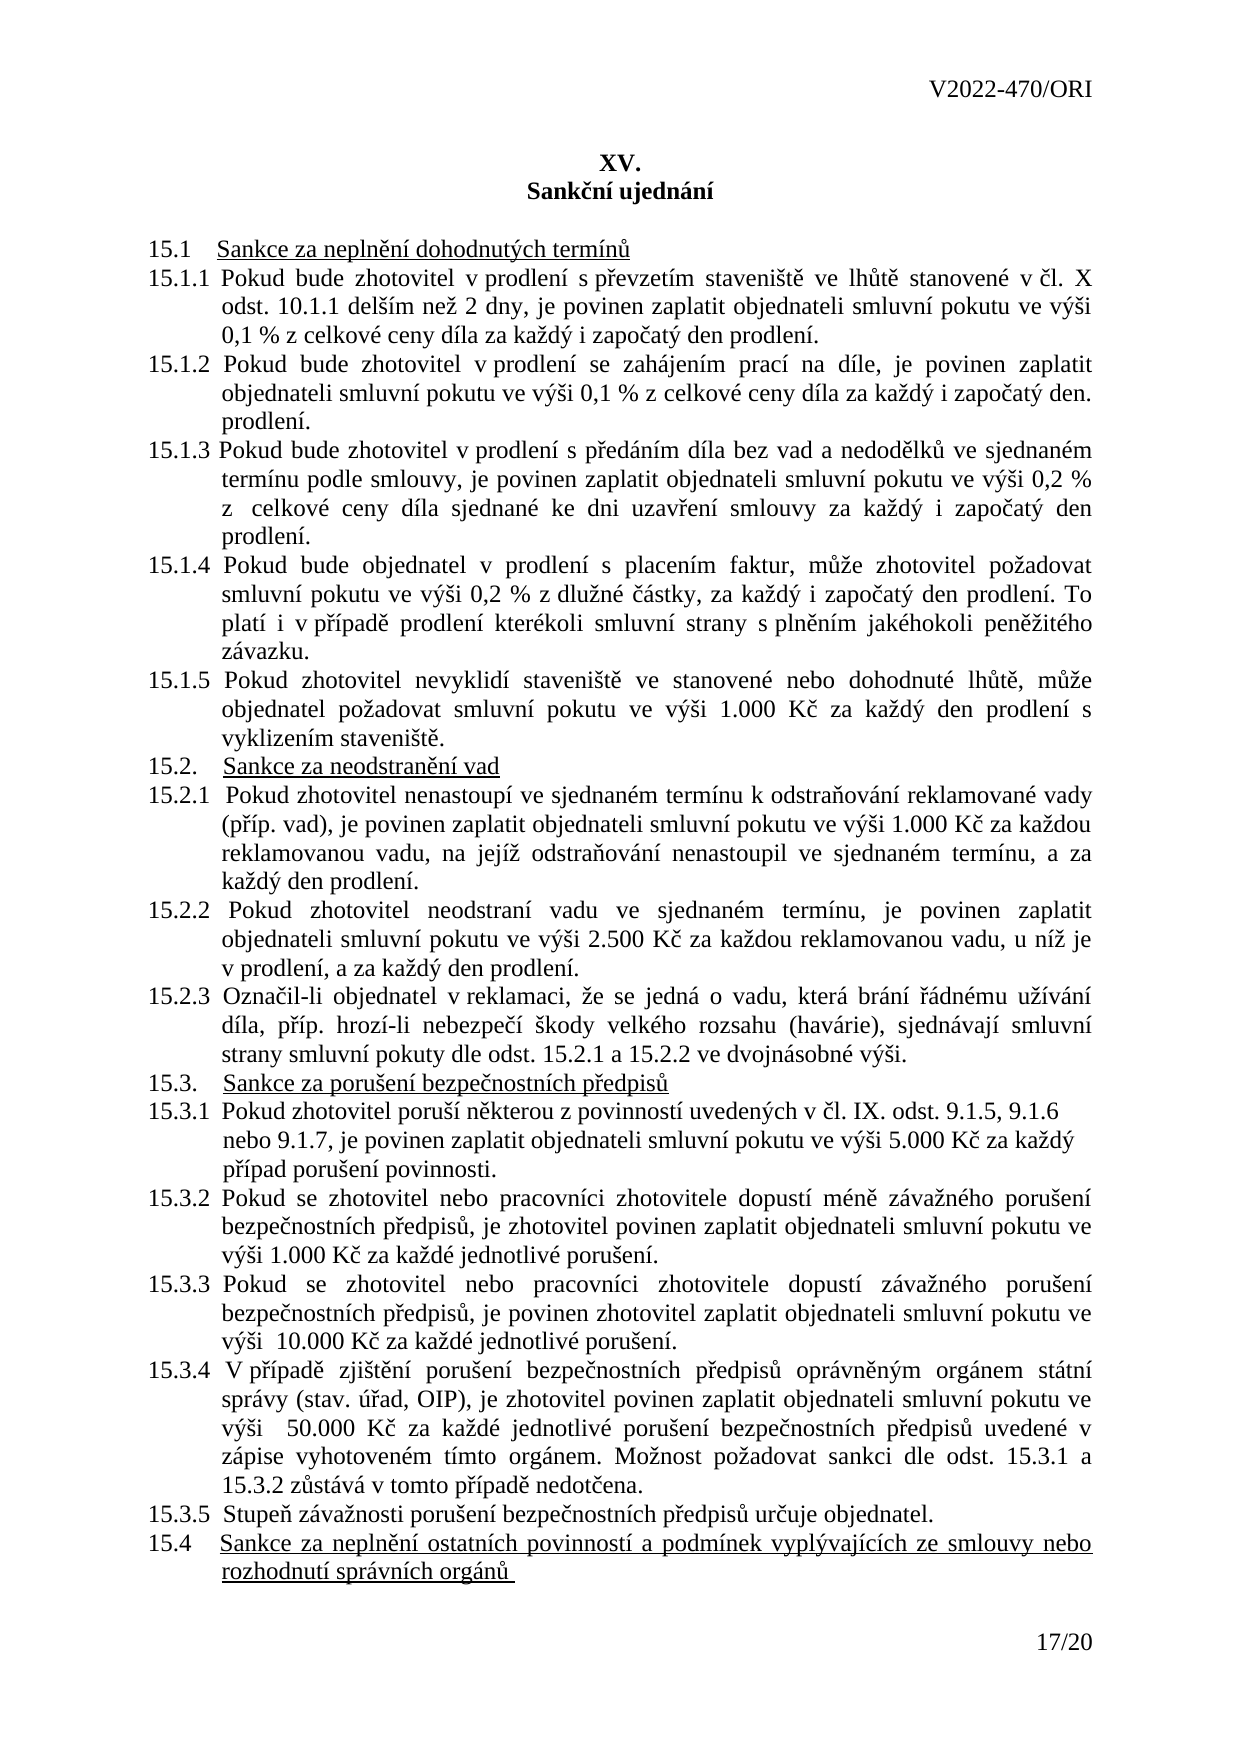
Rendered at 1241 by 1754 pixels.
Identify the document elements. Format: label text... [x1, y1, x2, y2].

subtitle 15.1 Sankce za neplnění dohodnutých termínů [148, 234, 1093, 263]
text 15.3.5 Stupeň závažnosti porušení bezpečnostních předpisů určuje objednatel. [148, 1499, 1093, 1528]
text 15.3.1 Pokud zhotovitel poruší některou z povinností uvedených v čl. IX. odst. 9.1.5, 9.1.6 [148, 1096, 1093, 1125]
subtitle 15.2.1 Pokud zhotovitel nenastoupí ve sjednaném termínu k odstraňování reklamované vady (příp. vad), je povinen zaplatit objednateli smluvní pokutu ve výši 1.000 Kč za každou reklamovanou vadu, na jejíž odstraňování nenastoupil ve sjednaném termínu, a za každý den prodlení. [148, 780, 1093, 895]
subtitle 15.2.2 Pokud zhotovitel neodstraní vadu ve sjednaném termínu, je povinen zaplatit objednateli smluvní pokutu ve výši 2.500 Kč za každou reklamovanou vadu, u níž je v prodlení, a za každý den prodlení. [148, 895, 1093, 981]
text 15.3.3 Pokud se zhotovitel nebo pracovníci zhotovitele dopustí závažného porušení bezpečnostních předpisů, je povinen zhotovitel zaplatit objednateli smluvní pokutu ve výši 10.000 Kč za každé jednotlivé porušení. [148, 1269, 1093, 1355]
text 15.1.5 Pokud zhotovitel nevyklidí staveniště ve stanovené nebo dohodnuté lhůtě, může objednatel požadovat smluvní pokutu ve výši 1.000 Kč za každý den prodlení s vyklizením staveniště. [148, 665, 1093, 751]
subtitle 15.3. Sankce za porušení bezpečnostních předpisů [148, 1068, 1093, 1096]
subtitle 15.1.4 Pokud bude objednatel v prodlení s placením faktur, může zhotovitel požadovat smluvní pokutu ve výši 0,2 % z dlužné částky, za každý i započatý den prodlení. To platí i v případě prodlení kterékoli smluvní strany s plněním jakéhokoli peněžitého závazku. [148, 550, 1093, 665]
text 15.4 Sankce za neplnění ostatních povinností a podmínek vyplývajících ze smlouvy nebo rozhodnutí správních orgánů [148, 1528, 1093, 1585]
subtitle 15.2. Sankce za neodstranění vad [148, 751, 1093, 780]
subtitle 15.1.2 Pokud bude zhotovitel v prodlení se zahájením prací na díle, je povinen zaplatit objednateli smluvní pokutu ve výši 0,1 % z celkové ceny díla za každý i započatý den. prodlení. [148, 349, 1093, 435]
subtitle 15.1.3 Pokud bude zhotovitel v prodlení s předáním díla bez vad a nedodělků ve sjednaném termínu podle smlouvy, je povinen zaplatit objednateli smluvní pokutu ve výši 0,2 % z celkové ceny díla sjednané ke dni uzavření smlouvy za každý i započatý den prodlení. [148, 435, 1093, 550]
text 15.3.4 V případě zjištění porušení bezpečnostních předpisů oprávněným orgánem státní správy (stav. úřad, OIP), je zhotovitel povinen zaplatit objednateli smluvní pokutu ve výši 50.000 Kč za každé jednotlivé porušení bezpečnostních předpisů uvedené v zápise vyhotoveném tímto orgánem. Možnost požadovat sankci dle odst. 15.3.1 a 15.3.2 zůstává v tomto případě nedotčena. [148, 1355, 1093, 1499]
text 15.3.2 Pokud se zhotovitel nebo pracovníci zhotovitele dopustí méně závažného porušení bezpečnostních předpisů, je zhotovitel povinen zaplatit objednateli smluvní pokutu ve výši 1.000 Kč za každé jednotlivé porušení. [148, 1183, 1093, 1269]
subtitle 15.2.3 Označil-li objednatel v reklamaci, že se jedná o vadu, která brání řádnému užívání díla, příp. hrozí-li nebezpečí škody velkého rozsahu (havárie), sjednávají smluvní strany smluvní pokuty dle odst. 15.2.1 a 15.2.2 ve dvojnásobné výši. [148, 981, 1093, 1068]
subtitle 15.1.1 Pokud bude zhotovitel v prodlení s převzetím staveniště ve lhůtě stanovené v čl. X odst. 10.1.1 delším než 2 dny, je povinen zaplatit objednateli smluvní pokutu ve výši 0,1 % z celkové ceny díla za každý i započatý den prodlení. [148, 263, 1093, 349]
text XV. [148, 148, 1093, 176]
text případ porušení povinnosti. [148, 1154, 1093, 1183]
text Sankční ujednání [148, 176, 1093, 205]
text nebo 9.1.7, je povinen zaplatit objednateli smluvní pokutu ve výši 5.000 Kč za každý [148, 1125, 1093, 1154]
